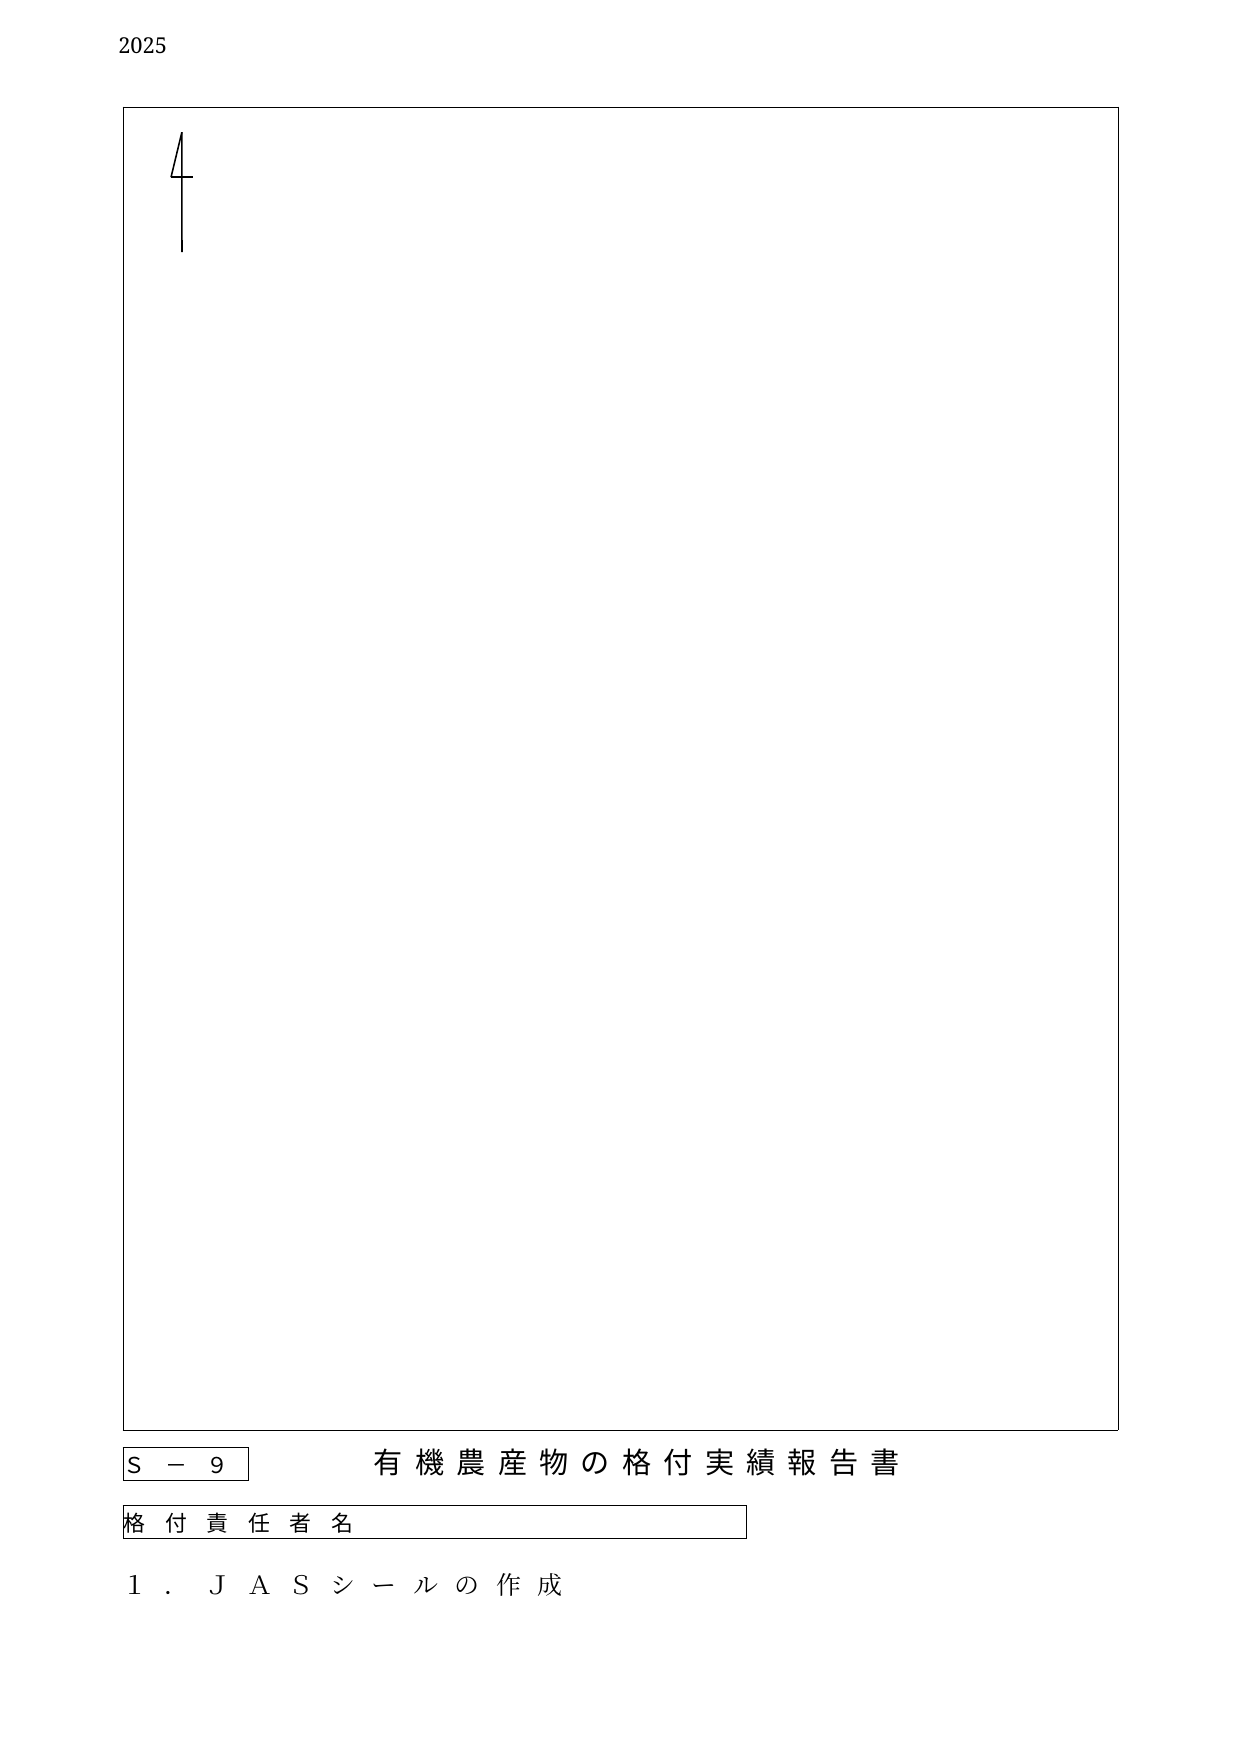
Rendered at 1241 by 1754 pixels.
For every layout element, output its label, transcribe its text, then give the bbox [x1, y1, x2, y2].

table_cell [124, 108, 1118, 1429]
text Ｓ－９ 有機農産物の格付実績報告書 格付責任者名 [123, 1431, 1118, 1553]
text １．ＪＡＳシールの作成 [123, 1553, 1118, 1614]
